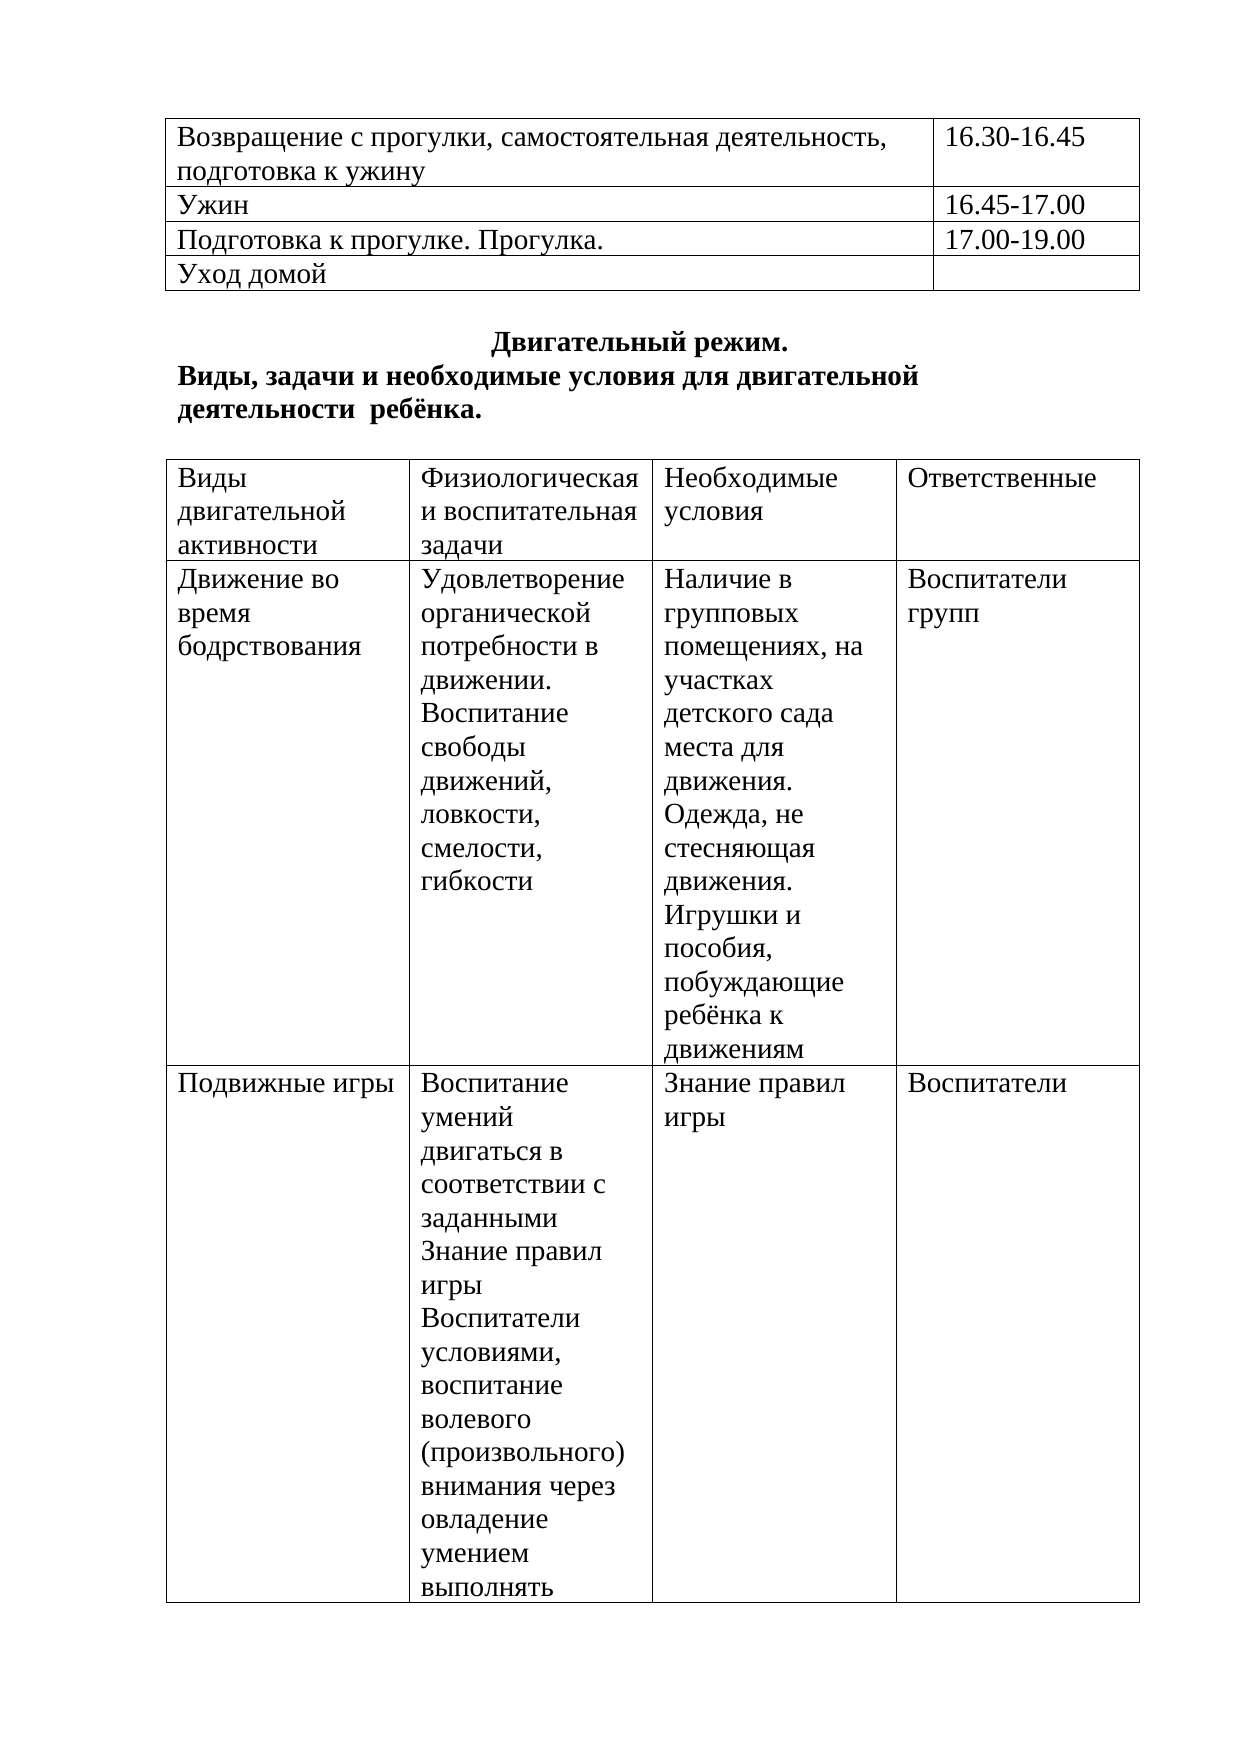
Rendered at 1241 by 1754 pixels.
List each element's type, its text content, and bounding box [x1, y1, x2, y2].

table_cell Подвижные игры [167, 1066, 409, 1602]
table_cell Воспитатели групп [897, 561, 1139, 1064]
table_cell Уход домой [166, 256, 933, 290]
table_cell Удовлетворение органической потребности в движении. Воспитание свободы движений, ловкости, смелости, гибкости [410, 561, 652, 1064]
table_cell Наличие в групповых помещениях, на участках детского сада места для движения. Одежда, не стесняющая движения. Игрушки и пособия, побуждающие ребёнка к движениям [653, 561, 896, 1064]
table_header Ответственные [897, 460, 1139, 560]
table_cell Воспитатели [897, 1066, 1139, 1602]
table_cell 16.45-17.00 [934, 187, 1139, 221]
table_cell 16.30-16.45 [934, 119, 1139, 186]
text деятельности ребёнка. [177, 392, 1152, 425]
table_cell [410, 1066, 652, 1602]
table_cell Подготовка к прогулке. Прогулка. [166, 222, 933, 255]
table_header Необходимые условия [653, 460, 896, 560]
table_cell Возвращение с прогулки, самостоятельная деятельность, подготовка к ужину [166, 119, 933, 186]
table_header Физиологическая и воспитательная задачи [410, 460, 652, 560]
table_header Виды двигательной активности [167, 460, 409, 560]
table_cell Ужин [166, 187, 933, 221]
table_cell [934, 256, 1139, 290]
text Двигательный режим. Виды, задачи и необходимые условия для двигательной [177, 324, 1152, 392]
table_cell 17.00-19.00 [934, 222, 1139, 255]
table_cell Знание правил игры [653, 1066, 896, 1602]
table_cell Движение во время бодрствования [167, 561, 409, 1064]
